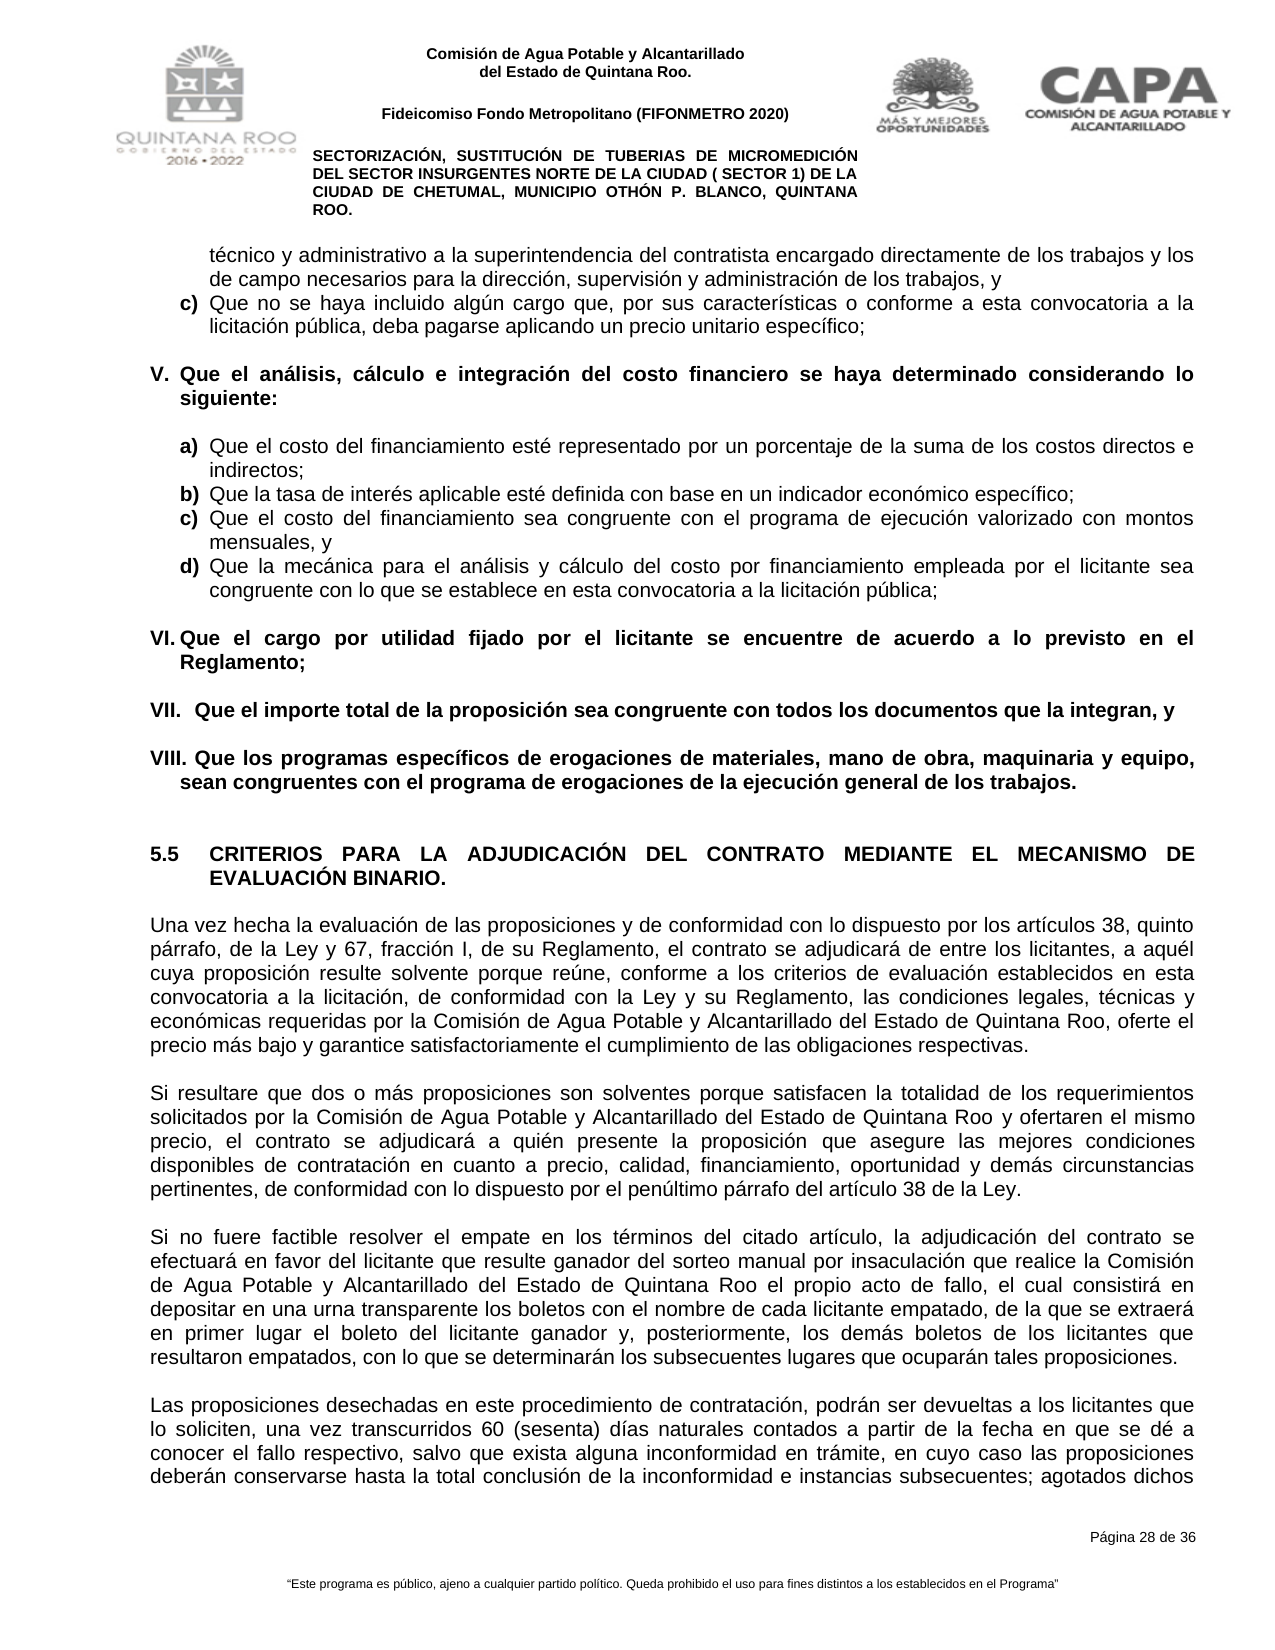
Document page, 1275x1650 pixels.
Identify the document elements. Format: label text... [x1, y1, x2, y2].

text c) Que no se haya incluido algún cargo que, por sus características o conforme a esta convocatoria a la licitación pública, deba pagarse aplicando un precio unitario específico; [179, 290, 1196, 338]
text b) Que la tasa de interés aplicable esté definida con base en un indicador económico específico; [179, 482, 1196, 506]
text Una vez hecha la evaluación de las proposiciones y de conformidad con lo dispuesto por los artículos 38, quinto párrafo, de la Ley y 67, fracción I, de su Reglamento, el contrato se adjudicará de entre los licitantes, a aquél cuya proposición resulte solvente porque reúne, conforme a los criterios de evaluación establecidos en esta convocatoria a la licitación, de conformidad con la Ley y su Reglamento, las condiciones legales, técnicas y económicas requeridas por la Comisión de Agua Potable y Alcantarillado del Estado de Quintana Roo, oferte el precio más bajo y garantice satisfactoriamente el cumplimiento de las obligaciones respectivas. [150, 913, 1196, 1057]
text VIII. Que los programas específicos de erogaciones de materiales, mano de obra, maquinaria y equipo, sean congruentes con el programa de erogaciones de la ejecución general de los trabajos. [150, 746, 1196, 793]
text 5.5 CRITERIOS PARA LA ADJUDICACIÓN DEL CONTRATO MEDIANTE EL MECANISMO DE EVALUACIÓN BINARIO. [150, 841, 1196, 889]
text Si resultare que dos o más proposiciones son solventes porque satisfacen la totalidad de los requerimientos solicitados por la Comisión de Agua Potable y Alcantarillado del Estado de Quintana Roo y ofertaren el mismo precio, el contrato se adjudicará a quién presente la proposición que asegure las mejores condiciones disponibles de contratación en cuanto a precio, calidad, financiamiento, oportunidad y demás circunstancias pertinentes, de conformidad con lo dispuesto por el penúltimo párrafo del artículo 38 de la Ley. [150, 1081, 1196, 1201]
picture [110, 13, 1235, 186]
text V. Que el análisis, cálculo e integración del costo financiero se haya determinado considerando lo siguiente: [150, 362, 1196, 410]
text Si no fuere factible resolver el empate en los términos del citado artículo, la adjudicación del contrato se efectuará en favor del licitante que resulte ganador del sorteo manual por insaculación que realice la Comisión de Agua Potable y Alcantarillado del Estado de Quintana Roo el propio acto de fallo, el cual consistirá en depositar en una urna transparente los boletos con el nombre de cada licitante empatado, de la que se extraerá en primer lugar el boleto del licitante ganador y, posteriormente, los demás boletos de los licitantes que resultaron empatados, con lo que se determinarán los subsecuentes lugares que ocuparán tales proposiciones. [150, 1225, 1196, 1368]
text d) Que la mecánica para el análisis y cálculo del costo por financiamiento empleada por el licitante sea congruente con lo que se establece en esta convocatoria a la licitación pública; [179, 554, 1196, 602]
text c) Que el costo del financiamiento sea congruente con el programa de ejecución valorizado con montos mensuales, y [179, 506, 1196, 554]
text a) Que el costo del financiamiento esté representado por un porcentaje de la suma de los costos directos e indirectos; [179, 434, 1196, 482]
text VI. Que el cargo por utilidad fijado por el licitante se encuentre de acuerdo a lo previsto en el Reglamento; [150, 626, 1196, 674]
text VII. Que el importe total de la proposición sea congruente con todos los documentos que la integran, y [150, 698, 1196, 722]
